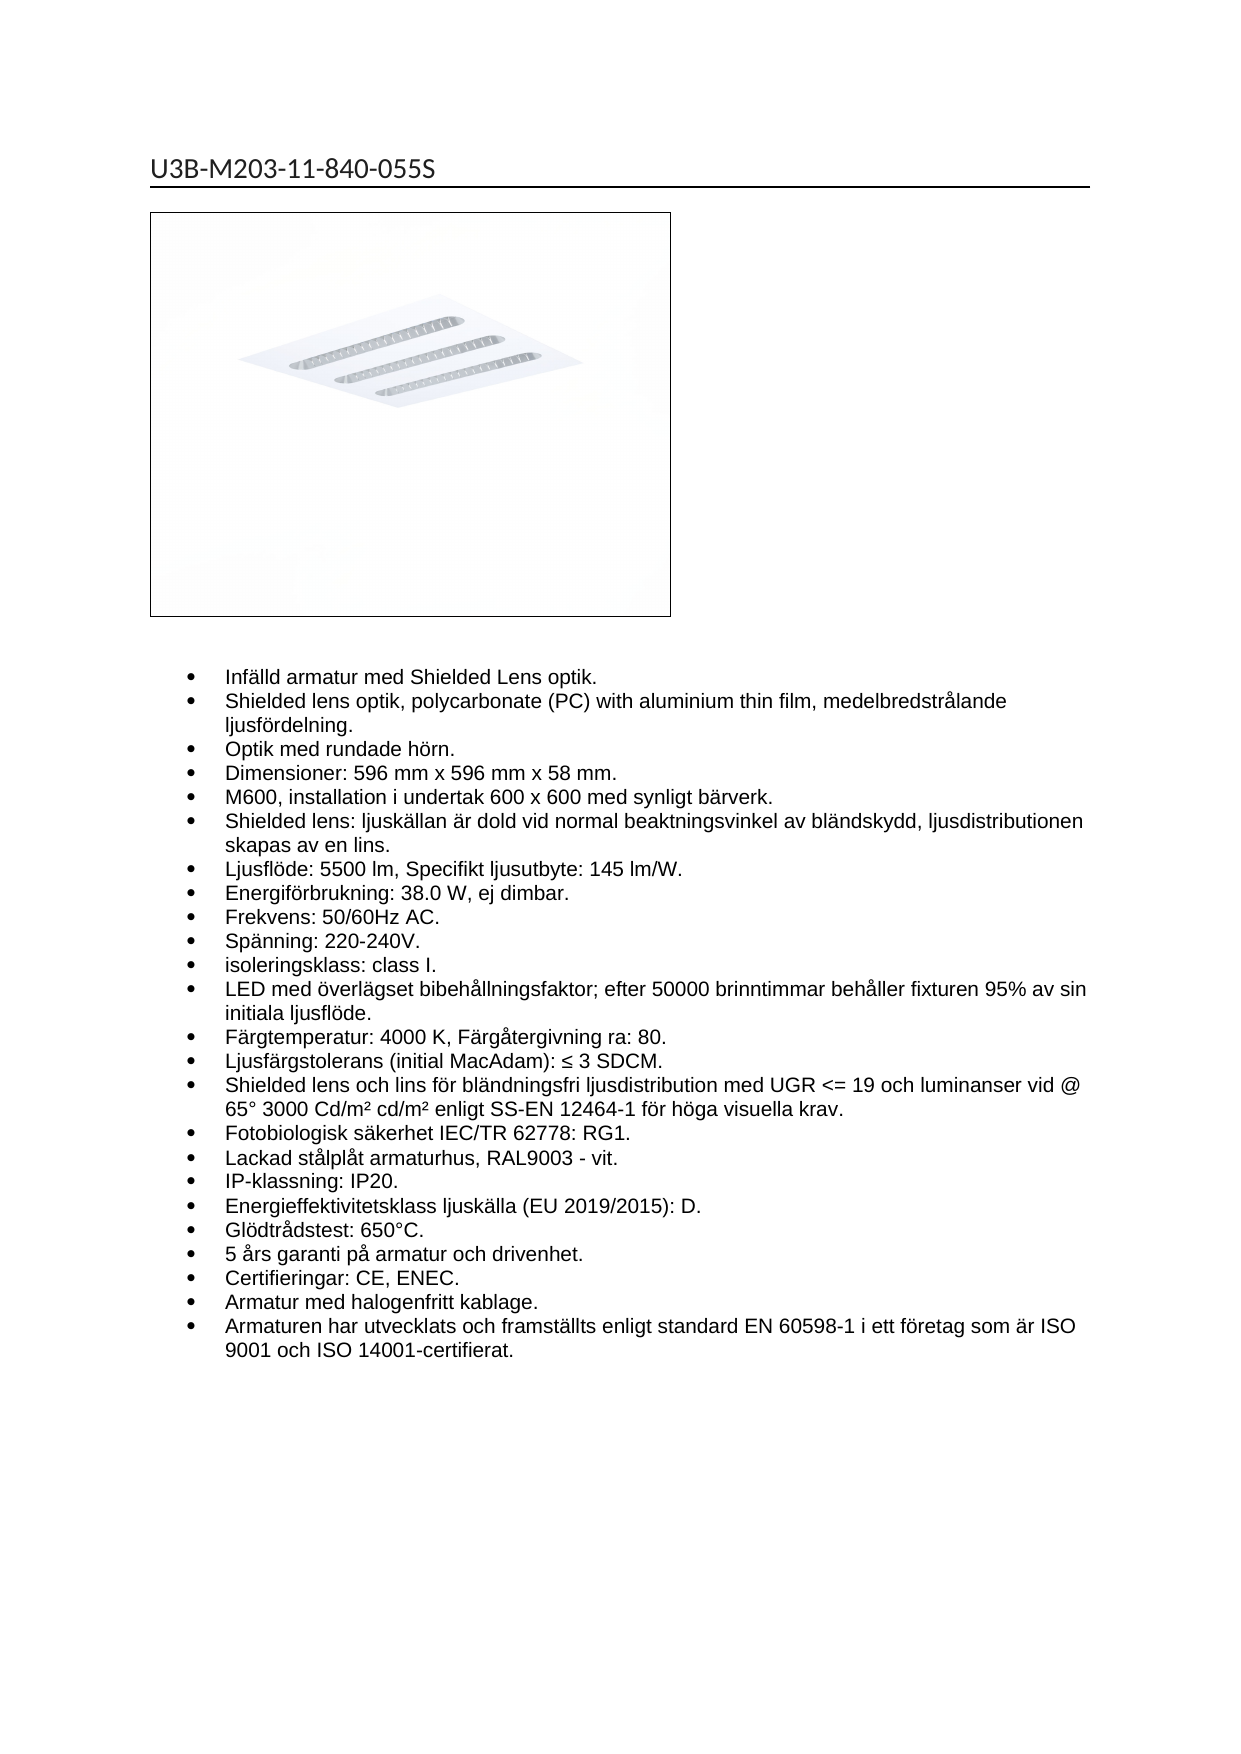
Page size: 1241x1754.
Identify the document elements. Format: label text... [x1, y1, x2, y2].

list Glödtrådstest: 650°C. [187, 1217, 1090, 1242]
list Färgtemperatur: 4000 K, Färgåtergivning ra: 80. [187, 1025, 1090, 1049]
list Certifieringar: CE, ENEC. [187, 1266, 1090, 1290]
list Energieffektivitetsklass ljuskälla (EU 2019/2015): D. [187, 1193, 1090, 1217]
list Shielded lens: ljuskällan är dold vid normal beaktningsvinkel av bländskydd, ljusdistributionen skapas av en lins. [187, 809, 1090, 857]
list Shielded lens och lins för bländningsfri ljusdistribution med UGR <= 19 och luminanser vid @ 65° 3000 Cd/m² cd/m² enligt SS-EN 12464-1 för höga visuella krav. [187, 1073, 1090, 1121]
list Fotobiologisk säkerhet IEC/TR 62778: RG1. [187, 1121, 1090, 1145]
list IP-klassning: IP20. [187, 1169, 1090, 1193]
list M600, installation i undertak 600 x 600 med synligt bärverk. [187, 785, 1090, 809]
list Ljusfärgstolerans (initial MacAdam): ≤ 3 SDCM. [187, 1049, 1090, 1073]
list Frekvens: 50/60Hz AC. [187, 905, 1090, 929]
list Shielded lens optik, polycarbonate (PC) with aluminium thin film, medelbredstrålande ljusfördelning. [187, 688, 1090, 737]
list Infälld armatur med Shielded Lens optik. [187, 664, 1090, 688]
list Dimensioner: 596 mm x 596 mm x 58 mm. [187, 761, 1090, 785]
list Ljusflöde: 5500 lm, Specifikt ljusutbyte: 145 lm/W. [187, 857, 1090, 881]
list isoleringsklass: class I. [187, 953, 1090, 977]
list Energiförbrukning: 38.0 W, ej dimbar. [187, 881, 1090, 905]
picture [151, 213, 670, 616]
list Optik med rundade hörn. [187, 737, 1090, 761]
list LED med överlägset bibehållningsfaktor; efter 50000 brinntimmar behåller fixturen 95% av sin initiala ljusflöde. [187, 977, 1090, 1025]
list Spänning: 220-240V. [187, 929, 1090, 953]
list Armaturen har utvecklats och framställts enligt standard EN 60598-1 i ett företag som är ISO 9001 och ISO 14001-certifierat. [187, 1314, 1090, 1362]
text U3B-M203-11-840-055S [150, 150, 1090, 186]
list Armatur med halogenfritt kablage. [187, 1290, 1090, 1314]
list Lackad stålplåt armaturhus, RAL9003 - vit. [187, 1145, 1090, 1169]
list 5 års garanti på armatur och drivenhet. [187, 1242, 1090, 1266]
